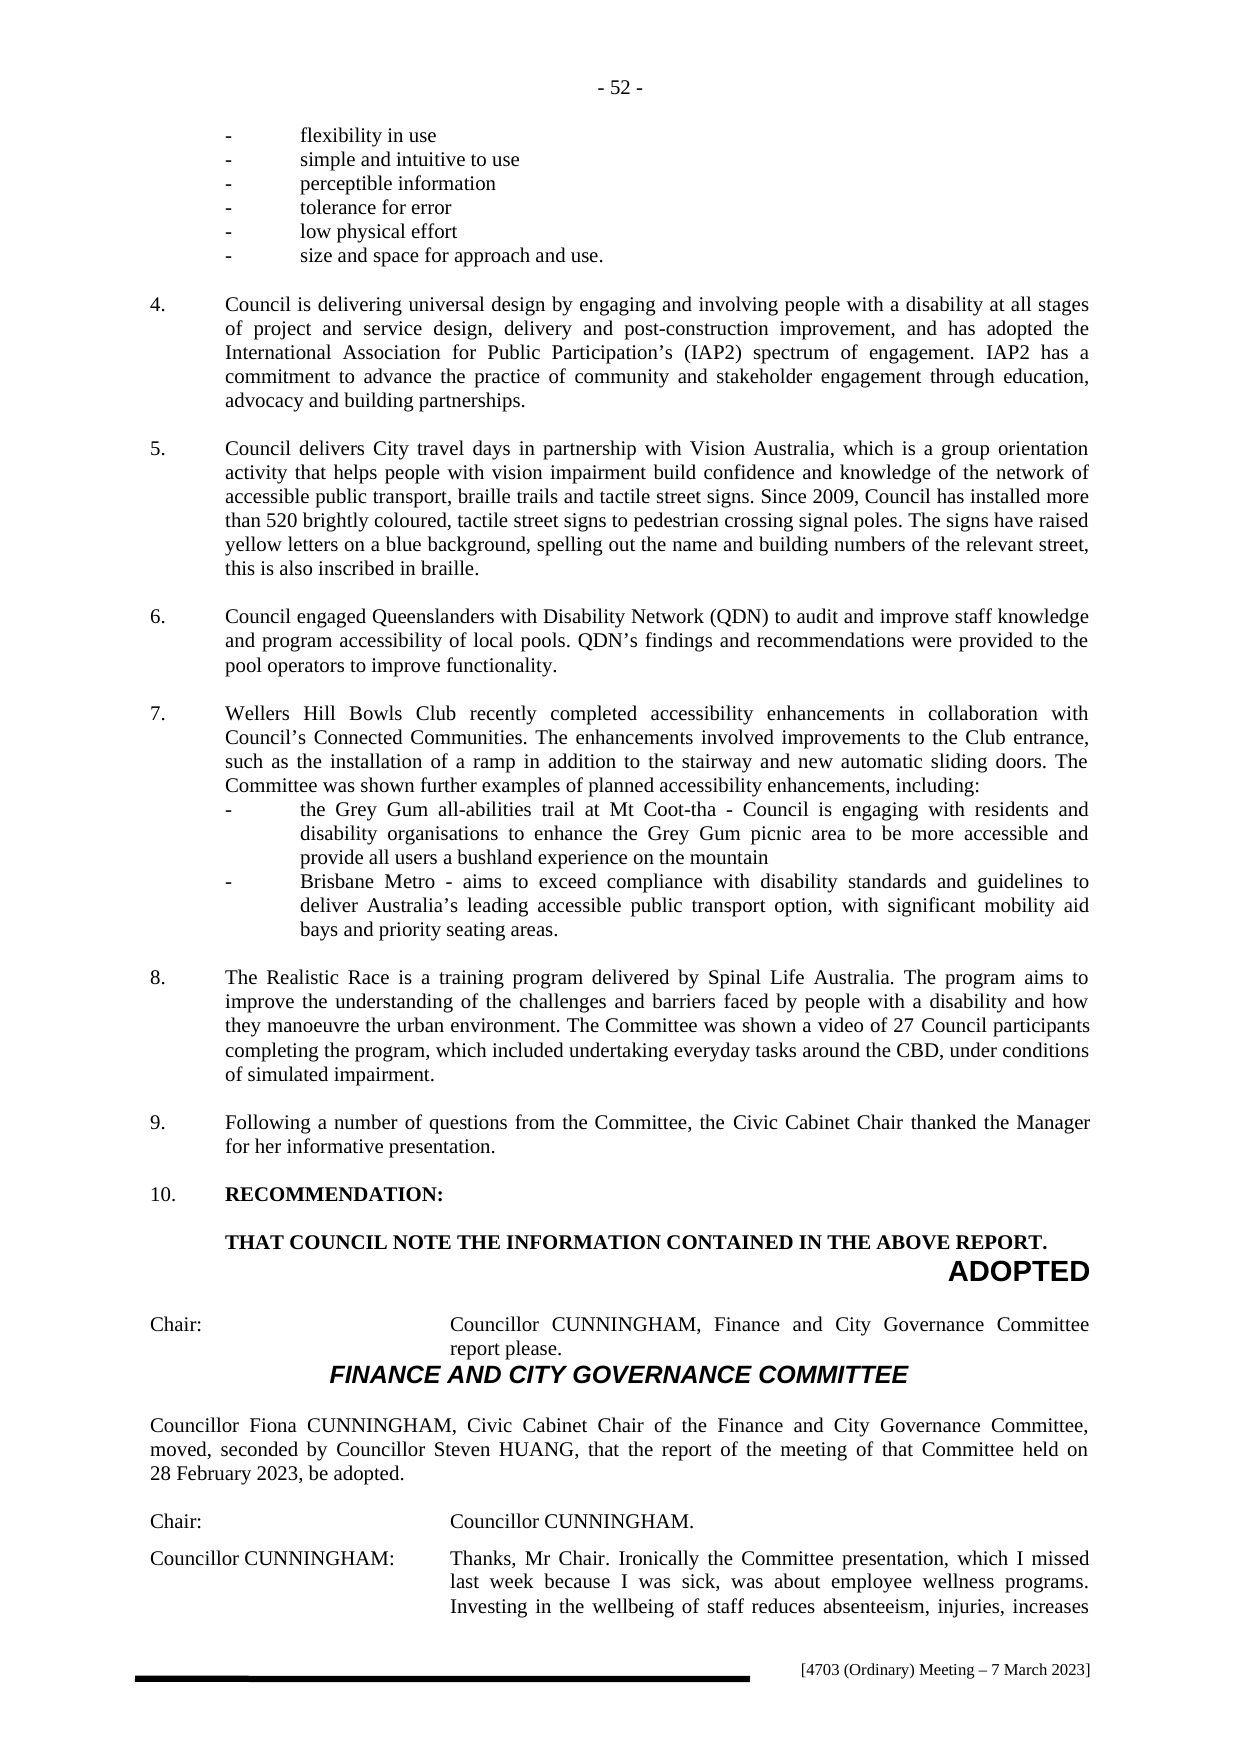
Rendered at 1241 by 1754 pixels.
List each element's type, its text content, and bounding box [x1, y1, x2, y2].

text Chair: Councillor CUNNINGHAM, Finance and City Governance Committee report please. [150, 1312, 1090, 1360]
text 4. Council is delivering universal design by engaging and involving people with a disability at all stages of project and service design, delivery and post-construction improvement, and has adopted the International Association for Public Participation’s (IAP2) spectrum of engagement. IAP2 has a commitment to advance the practice of community and stakeholder engagement through education, advocacy and building partnerships. [150, 292, 1090, 412]
text 5. Council delivers City travel days in partnership with Vision Australia, which is a group orientation activity that helps people with vision impairment build confidence and knowledge of the network of accessible public transport, braille trails and tactile street signs. Since 2009, Council has installed more than 520 brightly coloured, tactile street signs to pedestrian crossing signal poles. The signs have raised yellow letters on a blue background, spelling out the name and building numbers of the relevant street, this is also inscribed in braille. [150, 436, 1090, 580]
text - flexibility in use [225, 123, 1090, 147]
text 7. Wellers Hill Bowls Club recently completed accessibility enhancements in collaboration with Council’s Connected Communities. The enhancements involved improvements to the Club entrance, such as the installation of a ramp in addition to the stairway and new automatic sliding doors. The Committee was shown further examples of planned accessibility enhancements, including: [150, 701, 1090, 797]
text - tolerance for error [225, 195, 1090, 219]
text - perceptible information [225, 171, 1090, 195]
subtitle FINANCE AND CITY GOVERNANCE COMMITTEE [150, 1360, 1090, 1388]
text 9. Following a number of questions from the Committee, the Civic Cabinet Chair thanked the Manager for her informative presentation. [150, 1110, 1090, 1158]
text Chair: Councillor CUNNINGHAM. [150, 1509, 1090, 1533]
text THAT COUNCIL NOTE THE INFORMATION CONTAINED IN THE ABOVE REPORT. [150, 1230, 1090, 1254]
text 8. The Realistic Race is a training program delivered by Spinal Life Australia. The program aims to improve the understanding of the challenges and barriers faced by people with a disability and how they manoeuvre the urban environment. The Committee was shown a video of 27 Council participants completing the program, which included undertaking everyday tasks around the CBD, under conditions of simulated impairment. [150, 965, 1090, 1086]
text - low physical effort [225, 219, 1090, 243]
text - Brisbane Metro - aims to exceed compliance with disability standards and guidelines to deliver Australia’s leading accessible public transport option, with significant mobility aid bays and priority seating areas. [225, 869, 1090, 941]
text 6. Council engaged Queenslanders with Disability Network (QDN) to audit and improve staff knowledge and program accessibility of local pools. QDN’s findings and recommendations were provided to the pool operators to improve functionality. [150, 604, 1090, 677]
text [150, 1545, 1090, 1618]
text 10. RECOMMENDATION: [150, 1182, 1090, 1206]
text - the Grey Gum all-abilities trail at Mt Coot-tha - Council is engaging with residents and disability organisations to enhance the Grey Gum picnic area to be more accessible and provide all users a bushland experience on the mountain [225, 797, 1090, 869]
text Councillor Fiona CUNNINGHAM, Civic Cabinet Chair of the Finance and City Governance Committee, moved, seconded by Councillor Steven HUANG, that the report of the meeting of that Committee held on 28 February 2023, be adopted. [150, 1413, 1090, 1485]
text - size and space for approach and use. [225, 243, 1090, 267]
text ADOPTED [150, 1254, 1090, 1288]
text - simple and intuitive to use [225, 147, 1090, 171]
